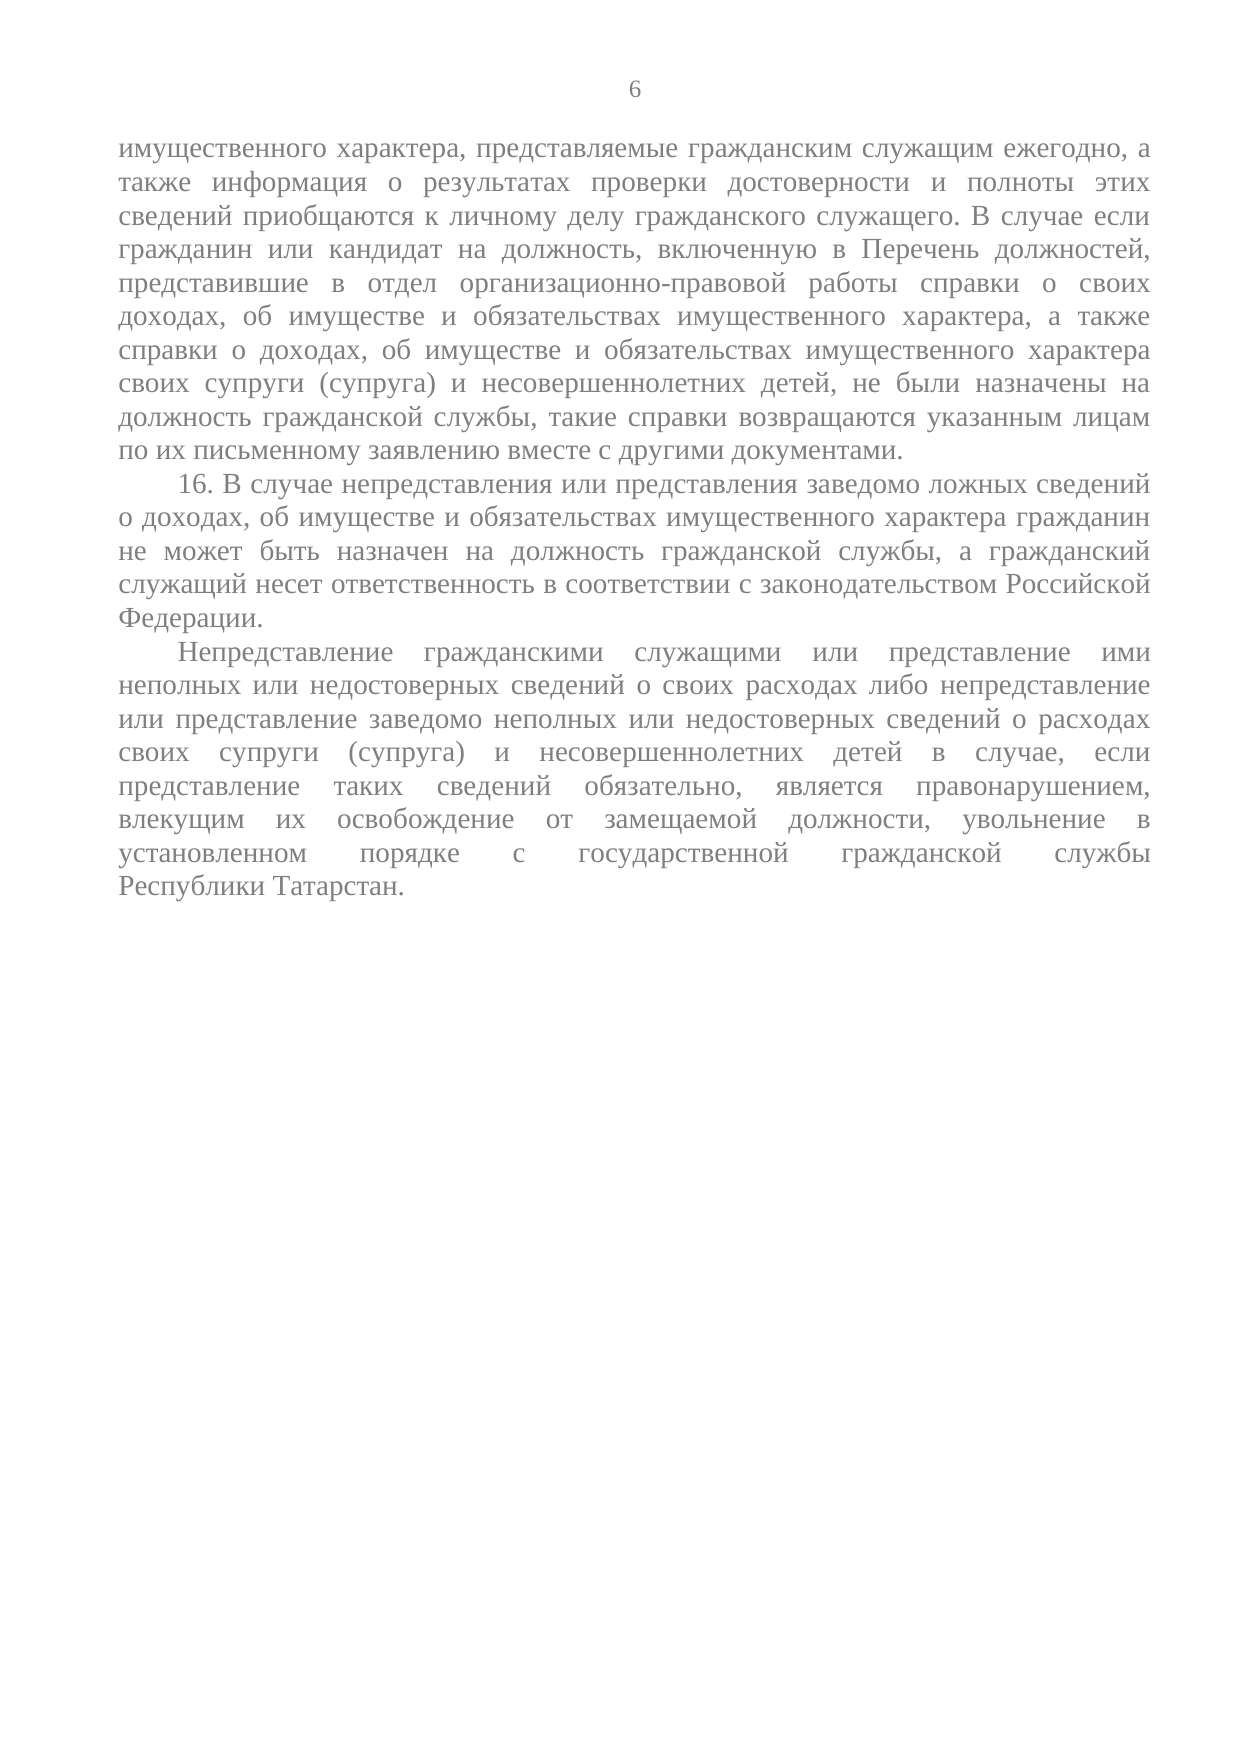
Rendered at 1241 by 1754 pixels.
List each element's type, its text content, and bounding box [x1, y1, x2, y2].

text Непредставление гражданскими служащими или представление ими неполных или недостоверных сведений о своих расходах либо непредставление или представление заведомо неполных или недостоверных сведений о расходах своих супруги (супруга) и несовершеннолетних детей в случае, если представление таких сведений обязательно, является правонарушением, влекущим их освобождение от замещаемой должности, увольнение в установленном порядке с государственной гражданской службы Республики Татарстан. [118, 634, 1152, 902]
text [118, 131, 1152, 466]
text 16. В случае непредставления или представления заведомо ложных сведений о доходах, об имуществе и обязательствах имущественного характера гражданин не может быть назначен на должность гражданской службы, а гражданский служащий несет ответственность в соответствии с законодательством Российской Федерации. [118, 466, 1152, 634]
